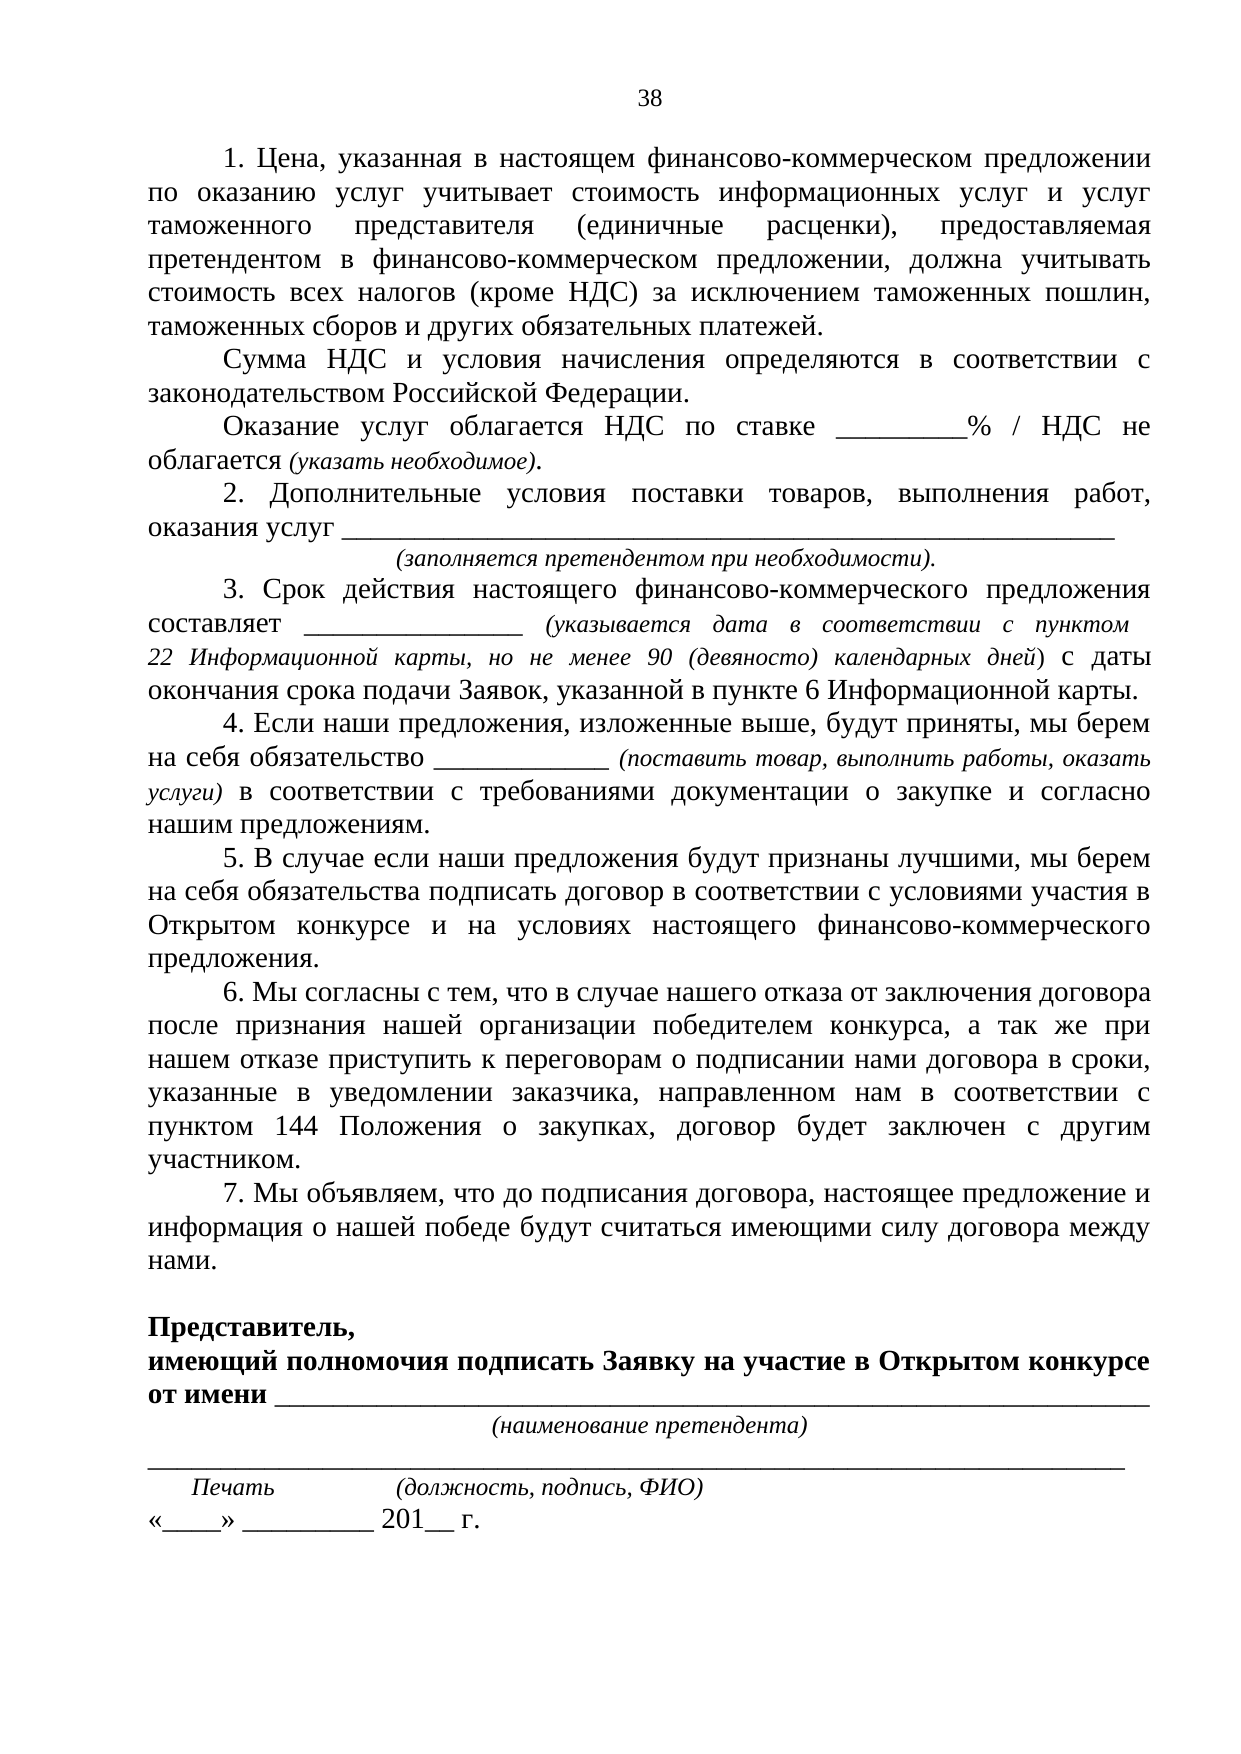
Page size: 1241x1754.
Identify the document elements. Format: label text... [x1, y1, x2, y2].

text Представитель, [148, 1309, 1152, 1343]
text 1. Цена, указанная в настоящем финансово-коммерческом предложении по оказанию услуг учитывает стоимость информационных услуг и услуг таможенного представителя (единичные расценки), предоставляемая претендентом в финансово-коммерческом предложении, должна учитывать стоимость всех налогов (кроме НДС) за исключением таможенных пошлин, таможенных сборов и других обязательных платежей. [148, 140, 1152, 341]
text ___________________________________________________________________ [148, 1439, 1152, 1472]
text имеющий полномочия подписать Заявку на участие в Открытом конкурсе от имени ____________________________________________________________ [148, 1343, 1152, 1410]
text 3. Срок действия настоящего финансово-коммерческого предложения составляет _______________ (указывается дата в соответствии с пунктом 22 Информационной карты, но не менее 90 (девяносто) календарных дней) с даты окончания срока подачи Заявок, указанной в пункте 6 Информационной карты. [148, 571, 1152, 706]
text Печать (должность, подпись, ФИО) [148, 1472, 1152, 1501]
text (заполняется претендентом при необходимости). [321, 543, 1152, 571]
text (наименование претендента) [148, 1410, 1152, 1439]
text 7. Мы объявляем, что до подписания договора, настоящее предложение и информация о нашей победе будут считаться имеющими силу договора между нами. [148, 1175, 1152, 1276]
text 5. В случае если наши предложения будут признаны лучшими, мы берем на себя обязательства подписать договор в соответствии с условиями участия в Открытом конкурсе и на условиях настоящего финансово-коммерческого предложения. [148, 840, 1152, 974]
text «____» _________ 201__ г. [148, 1501, 1152, 1534]
text 2. Дополнительные условия поставки товаров, выполнения работ, оказания услуг _____________________________________________________ [148, 476, 1152, 543]
text Оказание услуг облагается НДС по ставке _________% / НДС не облагается (указать необходимое). [148, 408, 1152, 476]
text 6. Мы согласны с тем, что в случае нашего отказа от заключения договора после признания нашей организации победителем конкурса, а так же при нашем отказе приступить к переговорам о подписании нами договора в сроки, указанные в уведомлении заказчика, направленном нам в соответствии с пунктом 144 Положения о закупках, договор будет заключен с другим участником. [148, 974, 1152, 1175]
text 4. Если наши предложения, изложенные выше, будут приняты, мы берем на себя обязательство ____________ (поставить товар, выполнить работы, оказать услуги) в соответствии с требованиями документации о закупке и согласно нашим предложениям. [148, 706, 1152, 840]
text Сумма НДС и условия начисления определяются в соответствии с законодательством Российской Федерации. [148, 341, 1152, 408]
